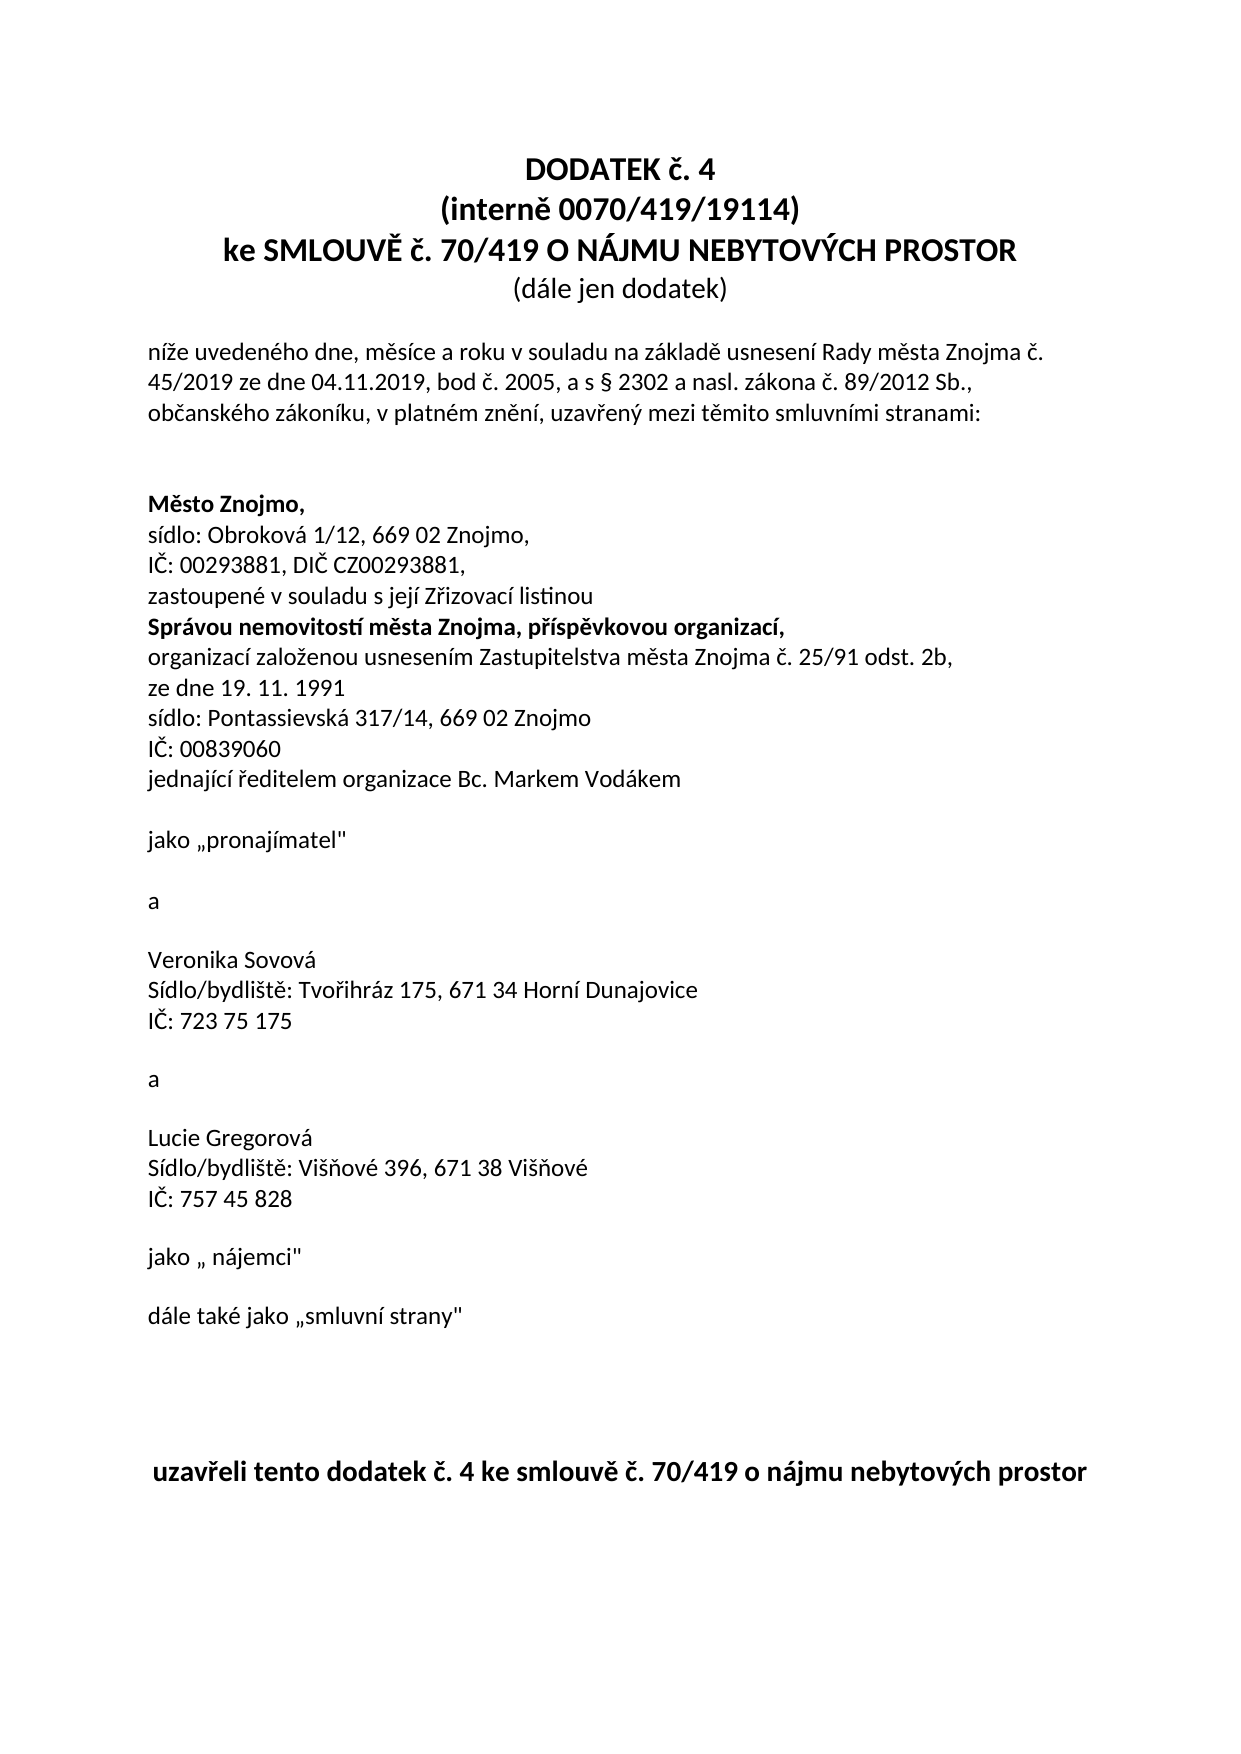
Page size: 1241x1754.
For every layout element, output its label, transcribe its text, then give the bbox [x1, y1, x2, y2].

text níže uvedeného dne, měsíce a roku v souladu na základě usnesení Rady města Znojma č. 45/2019 ze dne 04.11.2019, bod č. 2005, a s § 2302 a nasl. zákona č. 89/2012 Sb., občanského zákoníku, v platném znění, uzavřený mezi těmito smluvními stranami: [148, 305, 1093, 427]
text Veronika Sovová Sídlo/bydliště: Tvořihráz 175, 671 34 Horní Dunajovice IČ: 723 75 175 [148, 944, 1093, 1063]
text uzavřeli tento dodatek č. 4 ke smlouvě č. 70/419 o nájmu nebytových prostor [148, 1422, 1093, 1516]
text a [148, 1063, 1093, 1122]
text DODATEK č. 4 (interně 0070/419/19114) ke SMLOUVĚ č. 70/419 O NÁJMU NEBYTOVÝCH PROSTOR (dále jen dodatek) [148, 148, 1093, 305]
text dále také jako „smluvní strany" [148, 1300, 1093, 1331]
text jako „ nájemci" [148, 1242, 1093, 1300]
text Město Znojmo, sídlo: Obroková 1/12, 669 02 Znojmo, IČ: 00293881, DIČ CZ00293881, zastoupené v souladu s její Zřizovací listinou Správou nemovitostí města Znojma, příspěvkovou organizací, organizací založenou usnesením Zastupitelstva města Znojma č. 25/91 odst. 2b, ze dne 19. 11. 1991 sídlo: Pontassievská 317/14, 669 02 Znojmo IČ: 00839060 jednající ředitelem organizace Bc. Markem Vodákem [148, 458, 1093, 794]
text Lucie Gregorová Sídlo/bydliště: Višňové 396, 671 38 Višňové IČ: 757 45 828 [148, 1122, 1093, 1242]
text jako „pronajímatel" [148, 794, 1093, 855]
text a [148, 855, 1093, 944]
